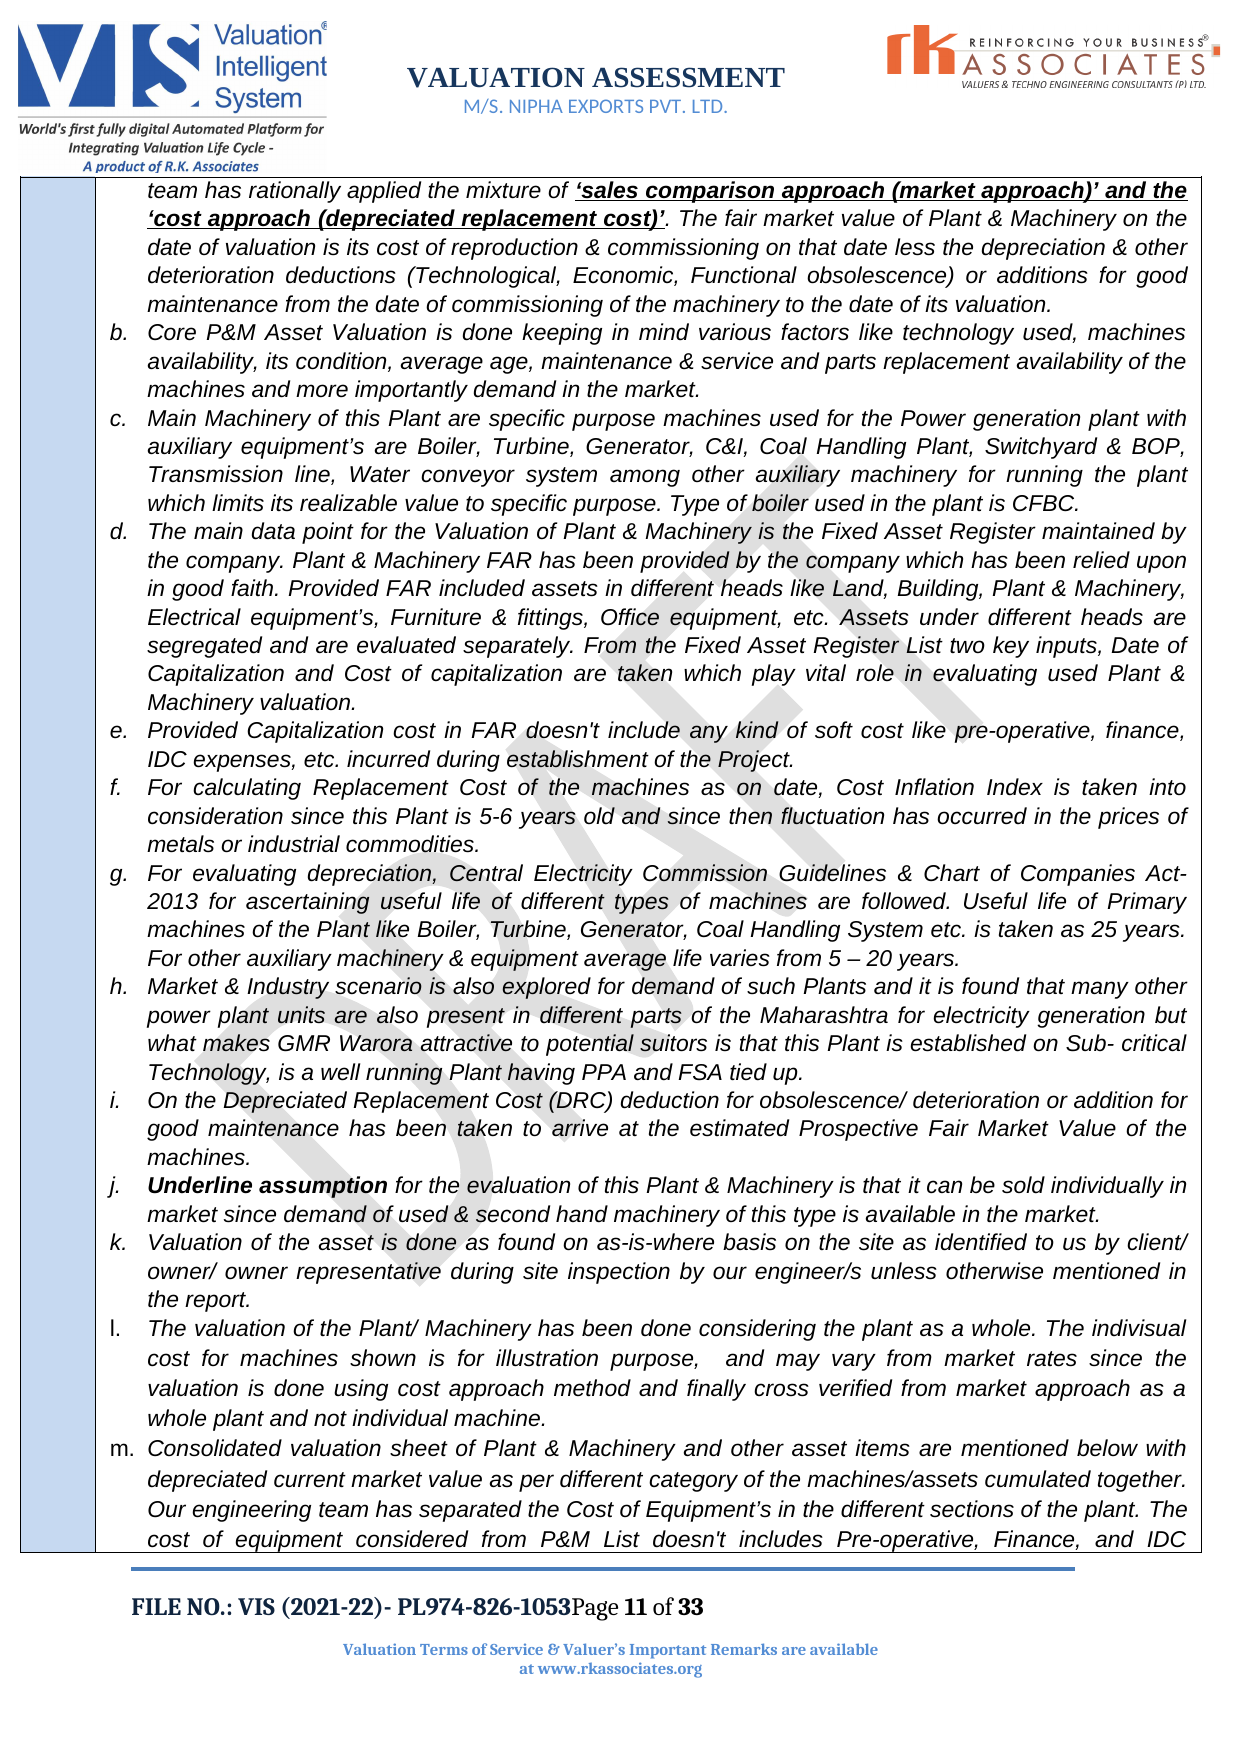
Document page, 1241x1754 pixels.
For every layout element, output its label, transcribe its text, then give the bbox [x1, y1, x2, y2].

picture [885, 25, 1220, 88]
table_cell [21, 178, 95, 1552]
picture [17, 21, 327, 172]
